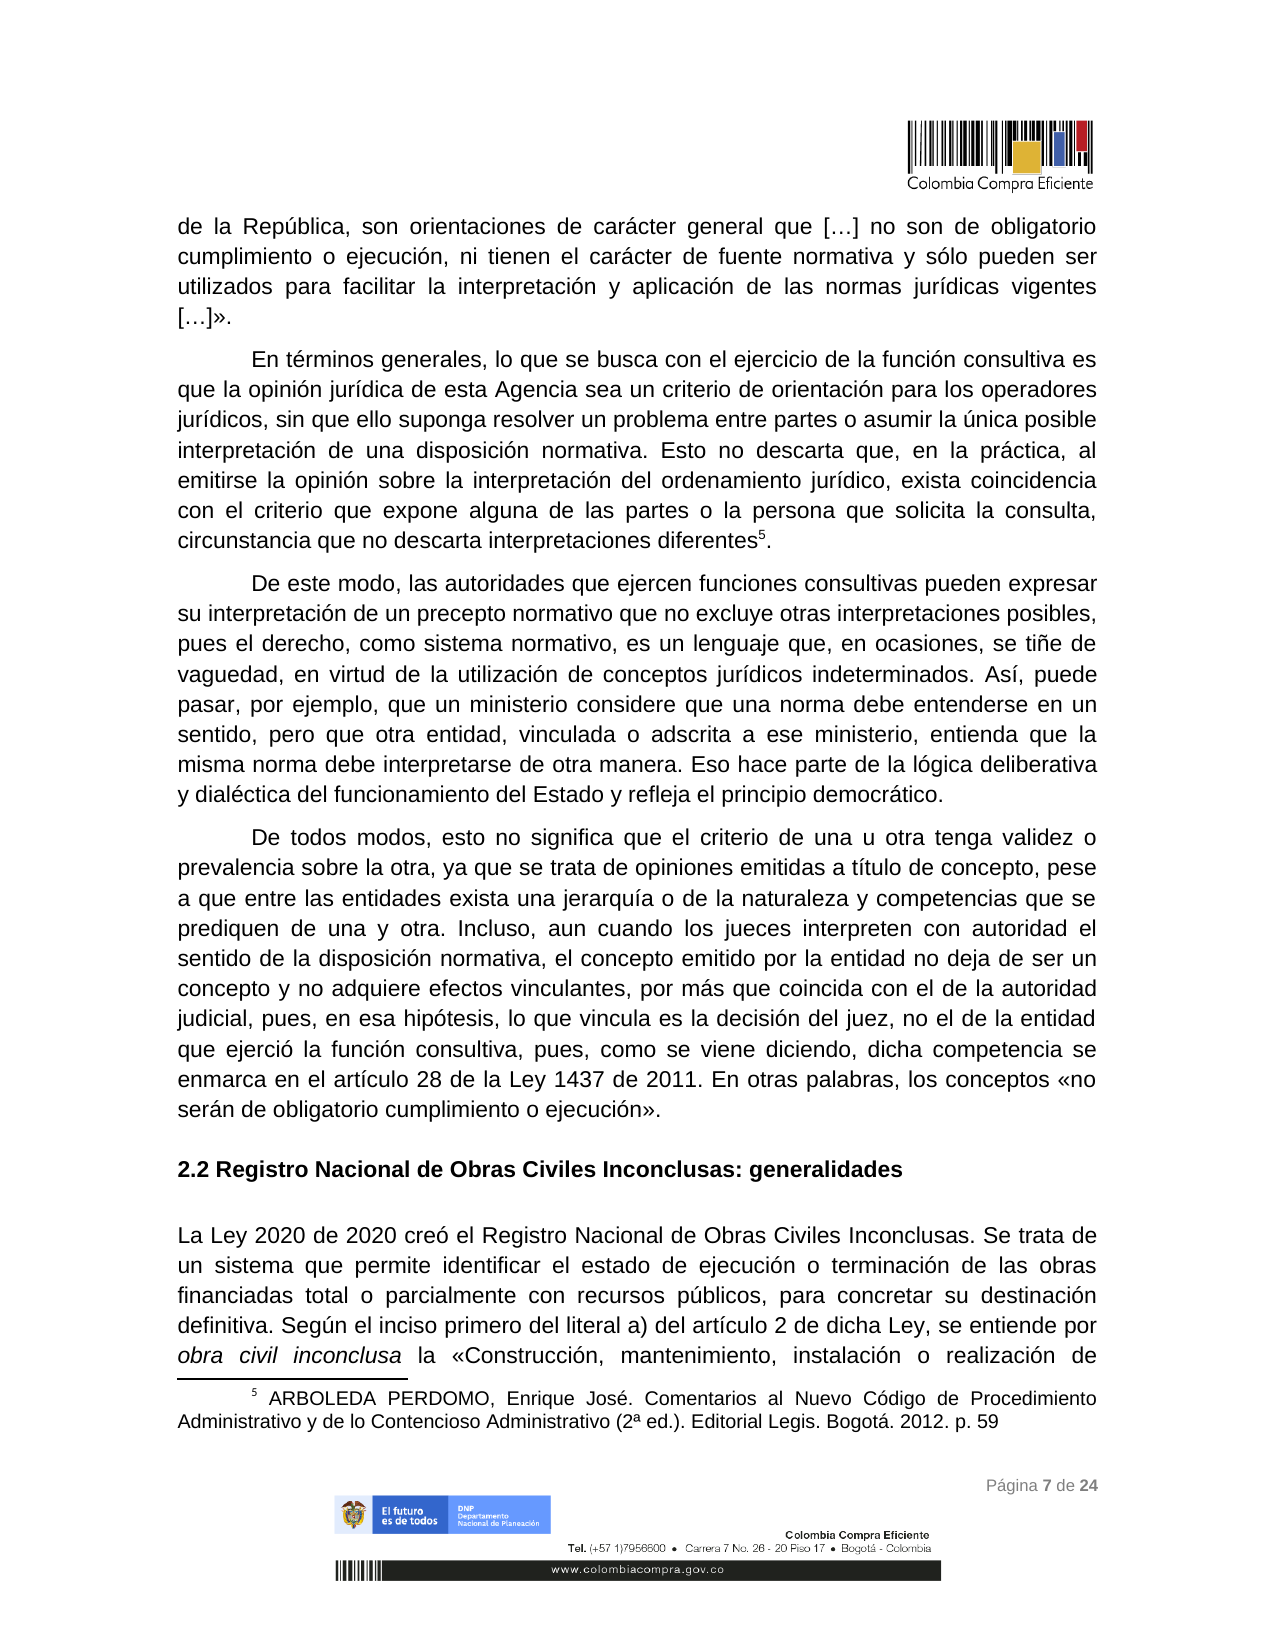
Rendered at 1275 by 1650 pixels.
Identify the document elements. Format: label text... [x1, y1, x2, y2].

text 2.2 Registro Nacional de Obras Civiles Inconclusas: generalidades [177, 1156, 1098, 1183]
text De todos modos, esto no significa que el criterio de una u otra tenga validez o prevalencia sobre la otra, ya que se trata de opiniones emitidas a título de concepto, pese a que entre las entidades exista una jerarquía o de la naturaleza y competencias que se prediquen de una y otra. Incluso, aun cuando los jueces interpreten con autoridad el sentido de la disposición normativa, el concepto emitido por la entidad no deja de ser un concepto y no adquiere efectos vinculantes, por más que coincida con el de la autoridad judicial, pues, en esa hipótesis, lo que vincula es la decisión del juez, no el de la entidad que ejerció la función consultiva, pues, como se viene diciendo, dicha competencia se enmarca en el artículo 28 de la Ley 1437 de 2011. En otras palabras, los conceptos «no serán de obligatorio cumplimiento o ejecución». [177, 824, 1098, 1122]
picture [899, 114, 1099, 196]
picture [334, 1495, 942, 1581]
text De este modo, las autoridades que ejercen funciones consultivas pueden expresar su interpretación de un precepto normativo que no excluye otras interpretaciones posibles, pues el derecho, como sistema normativo, es un lenguaje que, en ocasiones, se tiñe de vaguedad, en virtud de la utilización de conceptos jurídicos indeterminados. Así, puede pasar, por ejemplo, que un ministerio considere que una norma debe entenderse en un sentido, pero que otra entidad, vinculada o adscrita a ese ministerio, entienda que la misma norma debe interpretarse de otra manera. Eso hace parte de la lógica deliberativa y dialéctica del funcionamiento del Estado y refleja el principio democrático. [177, 570, 1098, 808]
text En términos generales, lo que se busca con el ejercicio de la función consultiva es que la opinión jurídica de esta Agencia sea un criterio de orientación para los operadores jurídicos, sin que ello suponga resolver un problema entre partes o asumir la única posible interpretación de una disposición normativa. Esto no descarta que, en la práctica, al emitirse la opinión sobre la interpretación del ordenamiento jurídico, exista coincidencia con el criterio que expone alguna de las partes o la persona que solicita la consulta, circunstancia que no descarta interpretaciones diferentes. [177, 346, 1098, 553]
